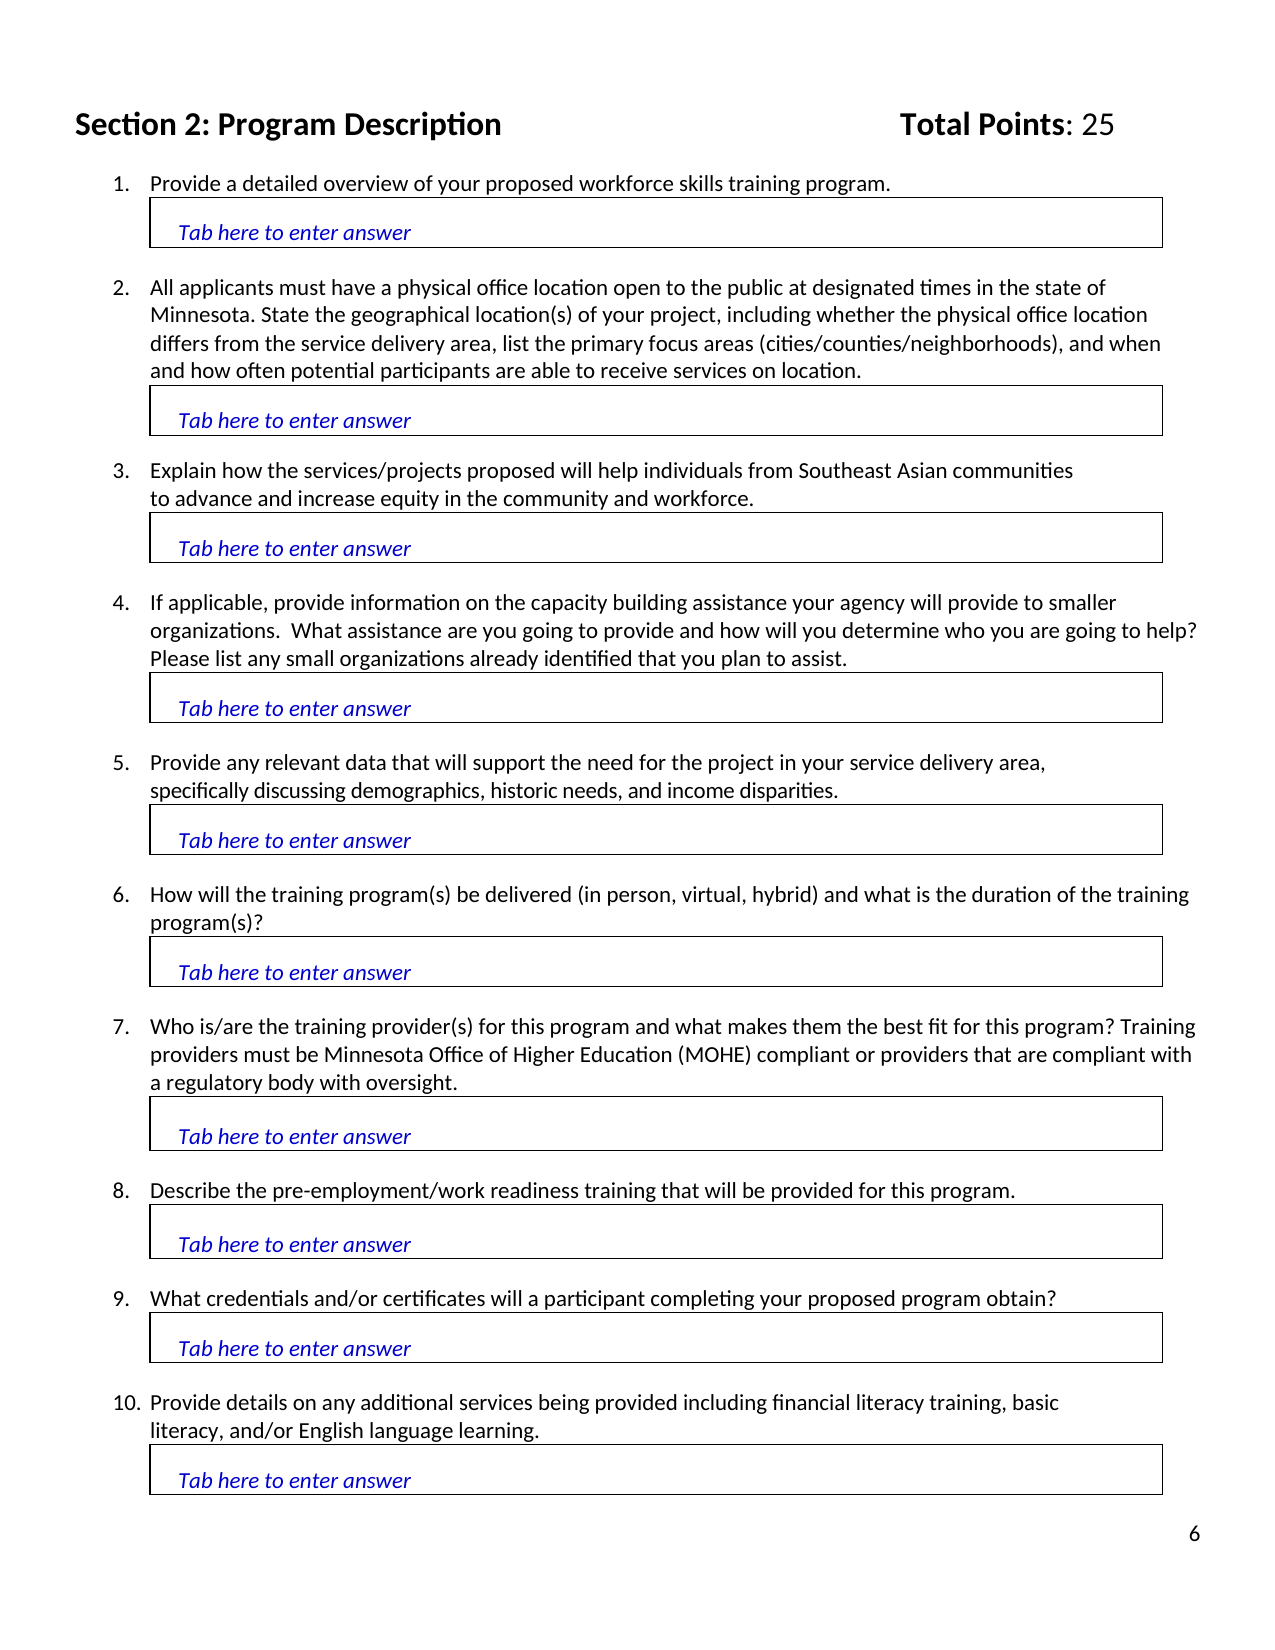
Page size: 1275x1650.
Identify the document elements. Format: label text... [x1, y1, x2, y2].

subtitle Section 2: Program Description Total Points: 25 [75, 103, 1200, 144]
table_header Tab here to enter answer [151, 1205, 1162, 1258]
list If applicable, provide information on the capacity building assistance your agency will provide to smaller organizations. What assistance are you going to provide and how will you determine who you are going to help? Please list any small organizations already identified that you plan to assist. [112, 588, 1200, 672]
list Who is/are the training provider(s) for this program and what makes them the best fit for this program? Training providers must be Minnesota Office of Higher Education (MOHE) compliant or providers that are compliant with a regulatory body with oversight. [112, 1012, 1200, 1096]
table_header Tab here to enter answer [151, 513, 1162, 562]
list Provide any relevant data that will support the need for the project in your service delivery area, specifically discussing demographics, historic needs, and income disparities. [112, 748, 1125, 804]
list How will the training program(s) be delivered (in person, virtual, hybrid) and what is the duration of the training program(s)? [112, 880, 1200, 936]
table_header Tab here to enter answer [151, 673, 1162, 722]
list All applicants must have a physical office location open to the public at designated times in the state of Minnesota. State the geographical location(s) of your project, including whether the physical office location differs from the service delivery area, list the primary focus areas (cities/counties/neighborhoods), and when and how often potential participants are able to receive services on location. [112, 273, 1200, 385]
table_header Tab here to enter answer [151, 937, 1162, 986]
list Provide details on any additional services being provided including financial literacy training, basic literacy, and/or English language learning. [112, 1388, 1116, 1444]
list Provide a detailed overview of your proposed workforce skills training program. [112, 169, 1200, 197]
table_header Tab here to enter answer [151, 1313, 1162, 1362]
list What credentials and/or certificates will a participant completing your proposed program obtain? [112, 1284, 1200, 1312]
table_header Tab here to enter answer [151, 805, 1162, 854]
table_header Tab here to enter answer [151, 1097, 1162, 1150]
table_header Tab here to enter answer [151, 198, 1162, 247]
list Explain how the services/projects proposed will help individuals from Southeast Asian communities to advance and increase equity in the community and workforce. [112, 456, 1090, 512]
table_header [151, 1445, 1162, 1494]
list Describe the pre-employment/work readiness training that will be provided for this program. [112, 1176, 1200, 1204]
table_header Tab here to enter answer [151, 386, 1162, 434]
